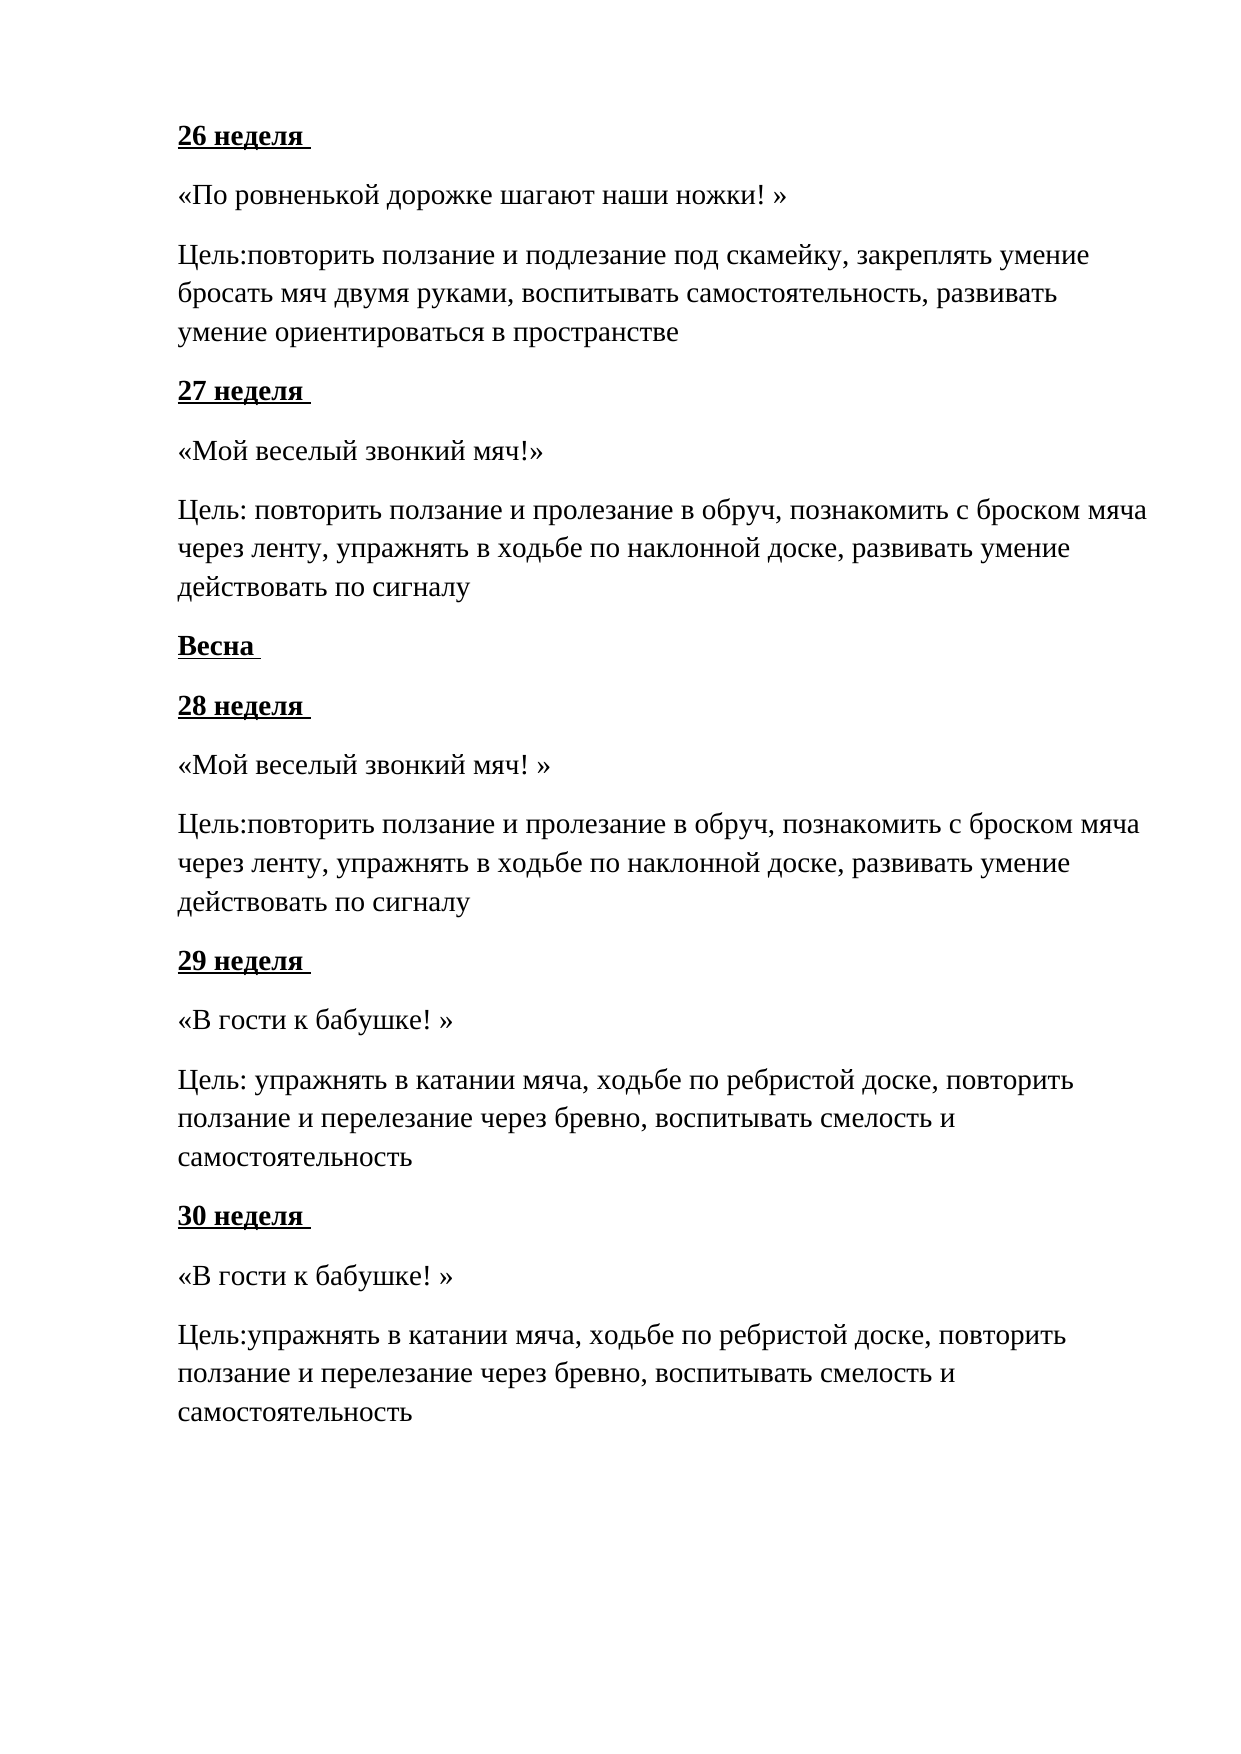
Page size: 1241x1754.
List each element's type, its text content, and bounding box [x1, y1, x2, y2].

text 29 неделя [177, 943, 1152, 977]
text «В гости к бабушке! » [177, 1002, 1152, 1036]
text Цель: повторить ползание и пролезание в обруч, познакомить с броском мяча через ленту, упражнять в ходьбе по наклонной доске, развивать умение действовать по сигналу [177, 492, 1152, 603]
text 27 неделя [177, 373, 1152, 407]
text Цель:упражнять в катании мяча, ходьбе по ребристой доске, повторить ползание и перелезание через бревно, воспитывать смелость и самостоятельность [177, 1317, 1152, 1428]
text Цель: упражнять в катании мяча, ходьбе по ребристой доске, повторить ползание и перелезание через бревно, воспитывать смелость и самостоятельность [177, 1062, 1152, 1172]
text 26 неделя [177, 118, 1152, 152]
text «Мой веселый звонкий мяч! » [177, 747, 1152, 781]
text 28 неделя [177, 688, 1152, 721]
text «В гости к бабушке! » [177, 1258, 1152, 1291]
text Цель:повторить ползание и пролезание в обруч, познакомить с броском мяча через ленту, упражнять в ходьбе по наклонной доске, развивать умение действовать по сигналу [177, 807, 1152, 917]
text «По ровненькой дорожке шагают наши ножки! » [177, 177, 1152, 211]
text 30 неделя [177, 1198, 1152, 1232]
text Весна [177, 628, 1152, 662]
text «Мой веселый звонкий мяч!» [177, 433, 1152, 466]
